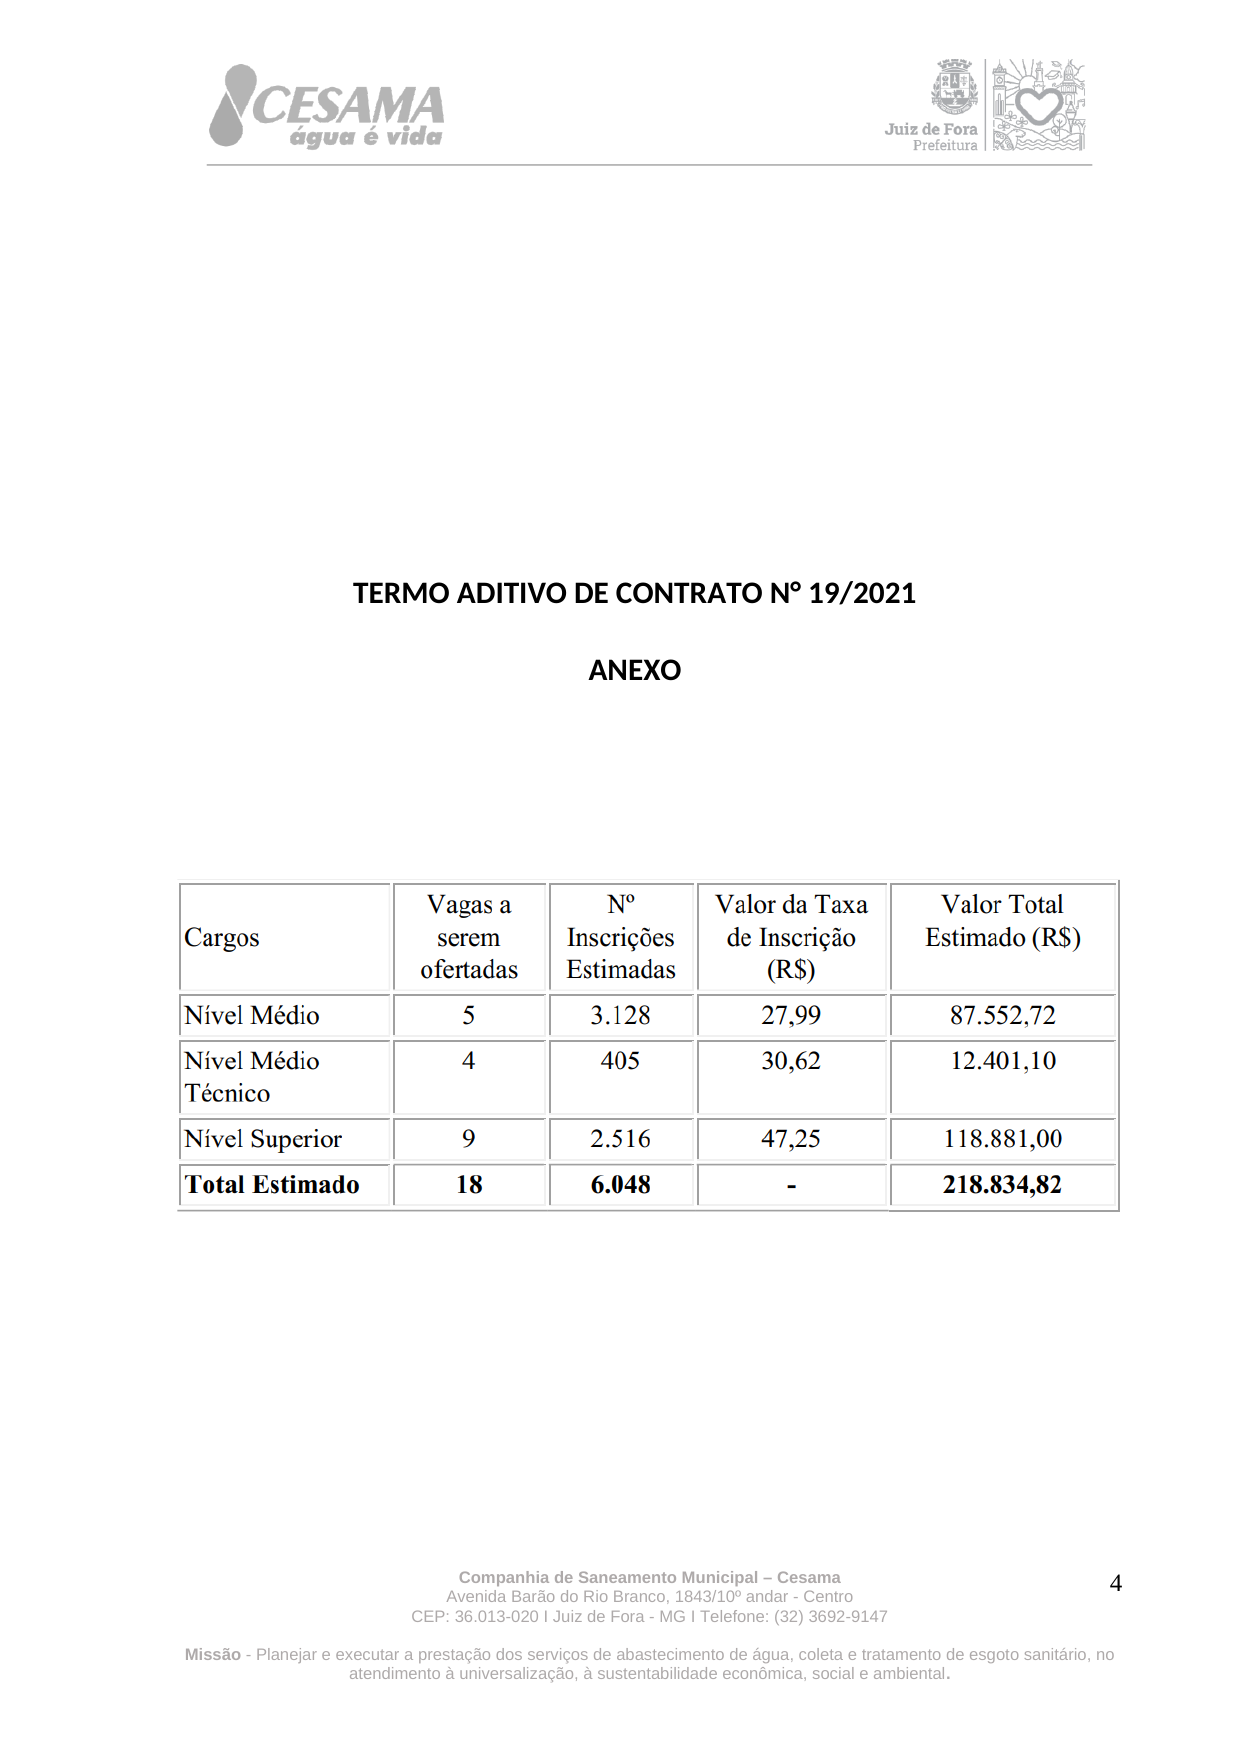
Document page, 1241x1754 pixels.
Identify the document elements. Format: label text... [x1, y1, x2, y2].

picture [206, 59, 1093, 166]
picture [177, 879, 1122, 1213]
text ANEXO [148, 650, 1122, 688]
text TERMO ADITIVO DE CONTRATO N° 19/2021 [148, 573, 1122, 612]
